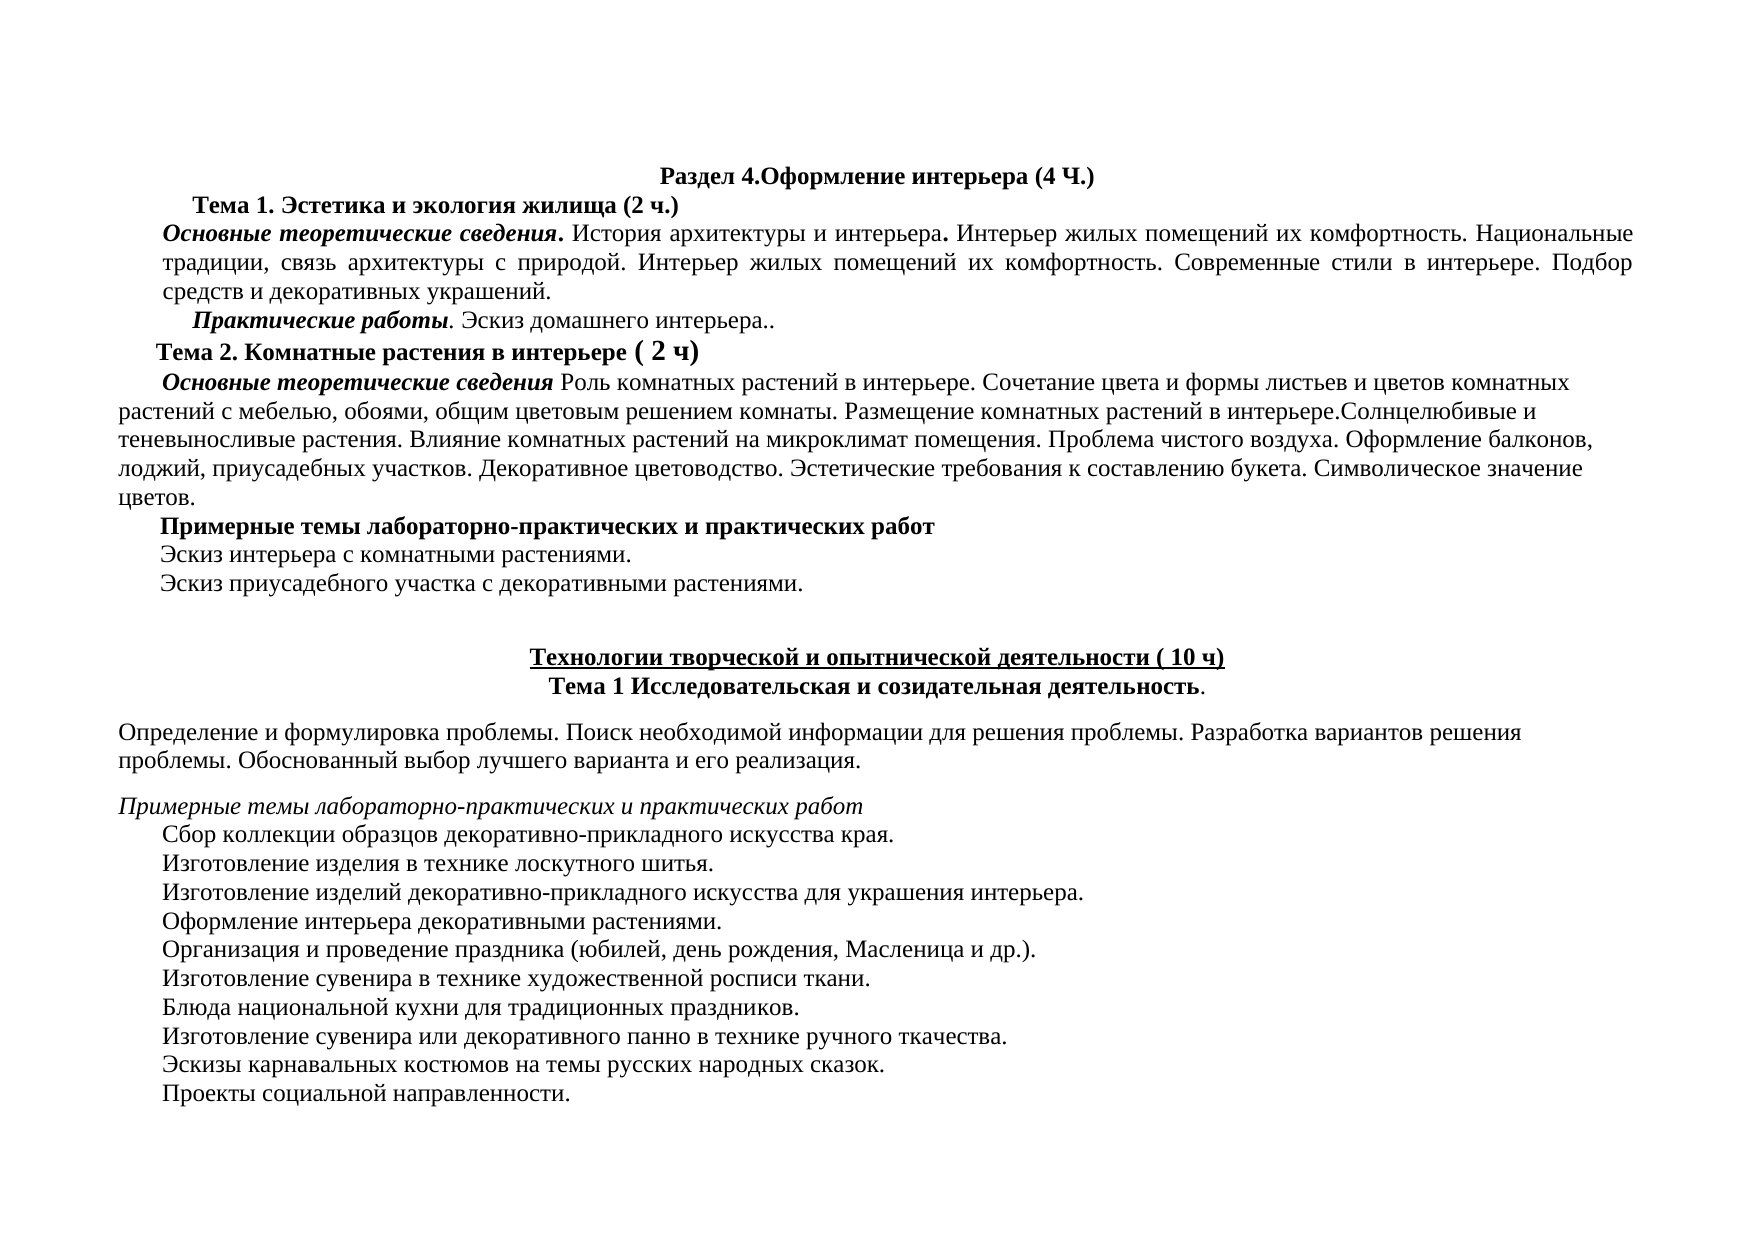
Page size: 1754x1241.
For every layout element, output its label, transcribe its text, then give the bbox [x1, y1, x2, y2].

text Проекты социальной направленности. [118, 1078, 1636, 1107]
text Технологии творческой и опытнической деятельности ( 10 ч) [118, 642, 1636, 671]
text Эскиз интерьера с комнатными растениями. [118, 539, 1636, 568]
text Практические работы. Эскиз домашнего интерьера.. [118, 305, 1636, 333]
text Изготовление сувенира в технике художественной росписи ткани. [118, 963, 1636, 992]
text Блюда национальной кухни для традиционных праздников. [118, 992, 1636, 1021]
text Тема 1. Эстетика и экология жилища (2 ч.) [118, 190, 1634, 218]
text Организация и проведение праздника (юбилей, день рождения, Масленица и др.). [118, 934, 1636, 963]
text Определение и формулировка проблемы. Поиск необходимой информации для решения проблемы. Разработка вариантов решения проблемы. Обоснованный выбор лучшего варианта и его реализация. [118, 717, 1636, 774]
text Основные теоретические сведения. История архитектуры и интерьера. Интерьер жилых помещений их комфортность. Национальные традиции, связь архитектуры с природой. Интерьер жилых помещений их комфортность. Современные стили в интерьере. Подбор средств и декоративных украшений. [162, 218, 1634, 305]
text Изготовление сувенира или декоративного панно в технике ручного ткачества. [118, 1021, 1636, 1049]
text Изготовление изделия в технике лоскутного шитья. [118, 848, 1636, 877]
text Основные теоретические сведения Роль комнатных растений в интерьере. Сочетание цвета и формы листьев и цветов комнатных растений с мебелью, обоями, общим цветовым решением комнаты. Размещение комнатных растений в интерьере.Солнцелюбивые и теневыносливые растения. Влияние комнатных растений на микроклимат помещения. Проблема чистого воздуха. Оформление балконов, лоджий, приусадебных участков. Декоративное цветоводство. Эстетические требования к составлению букета. Символическое значение цветов. [118, 367, 1636, 511]
text Примерные темы лабораторно-практических и практических работ [118, 511, 1636, 539]
text Эскизы карнавальных костюмов на темы русских народных сказок. [118, 1049, 1636, 1078]
text Изготовление изделий декоративно-прикладного искусства для украшения интерьера. [118, 877, 1636, 906]
text Раздел 4.Оформление интерьера (4 ч.) [118, 161, 1636, 190]
text Эскиз приусадебного участка с декоративными растениями. [118, 568, 1636, 597]
text Тема 1 Исследовательская и созидательная деятельность. [118, 671, 1636, 700]
text Тема 2. Комнатные растения в интерьере ( 2 ч) [118, 333, 1636, 367]
text Оформление интерьера декоративными растениями. [118, 906, 1636, 934]
text Сбор коллекции образцов декоративно-прикладного искусства края. [118, 819, 1636, 848]
text Примерные темы лабораторно-практических и практических работ [118, 791, 1636, 819]
